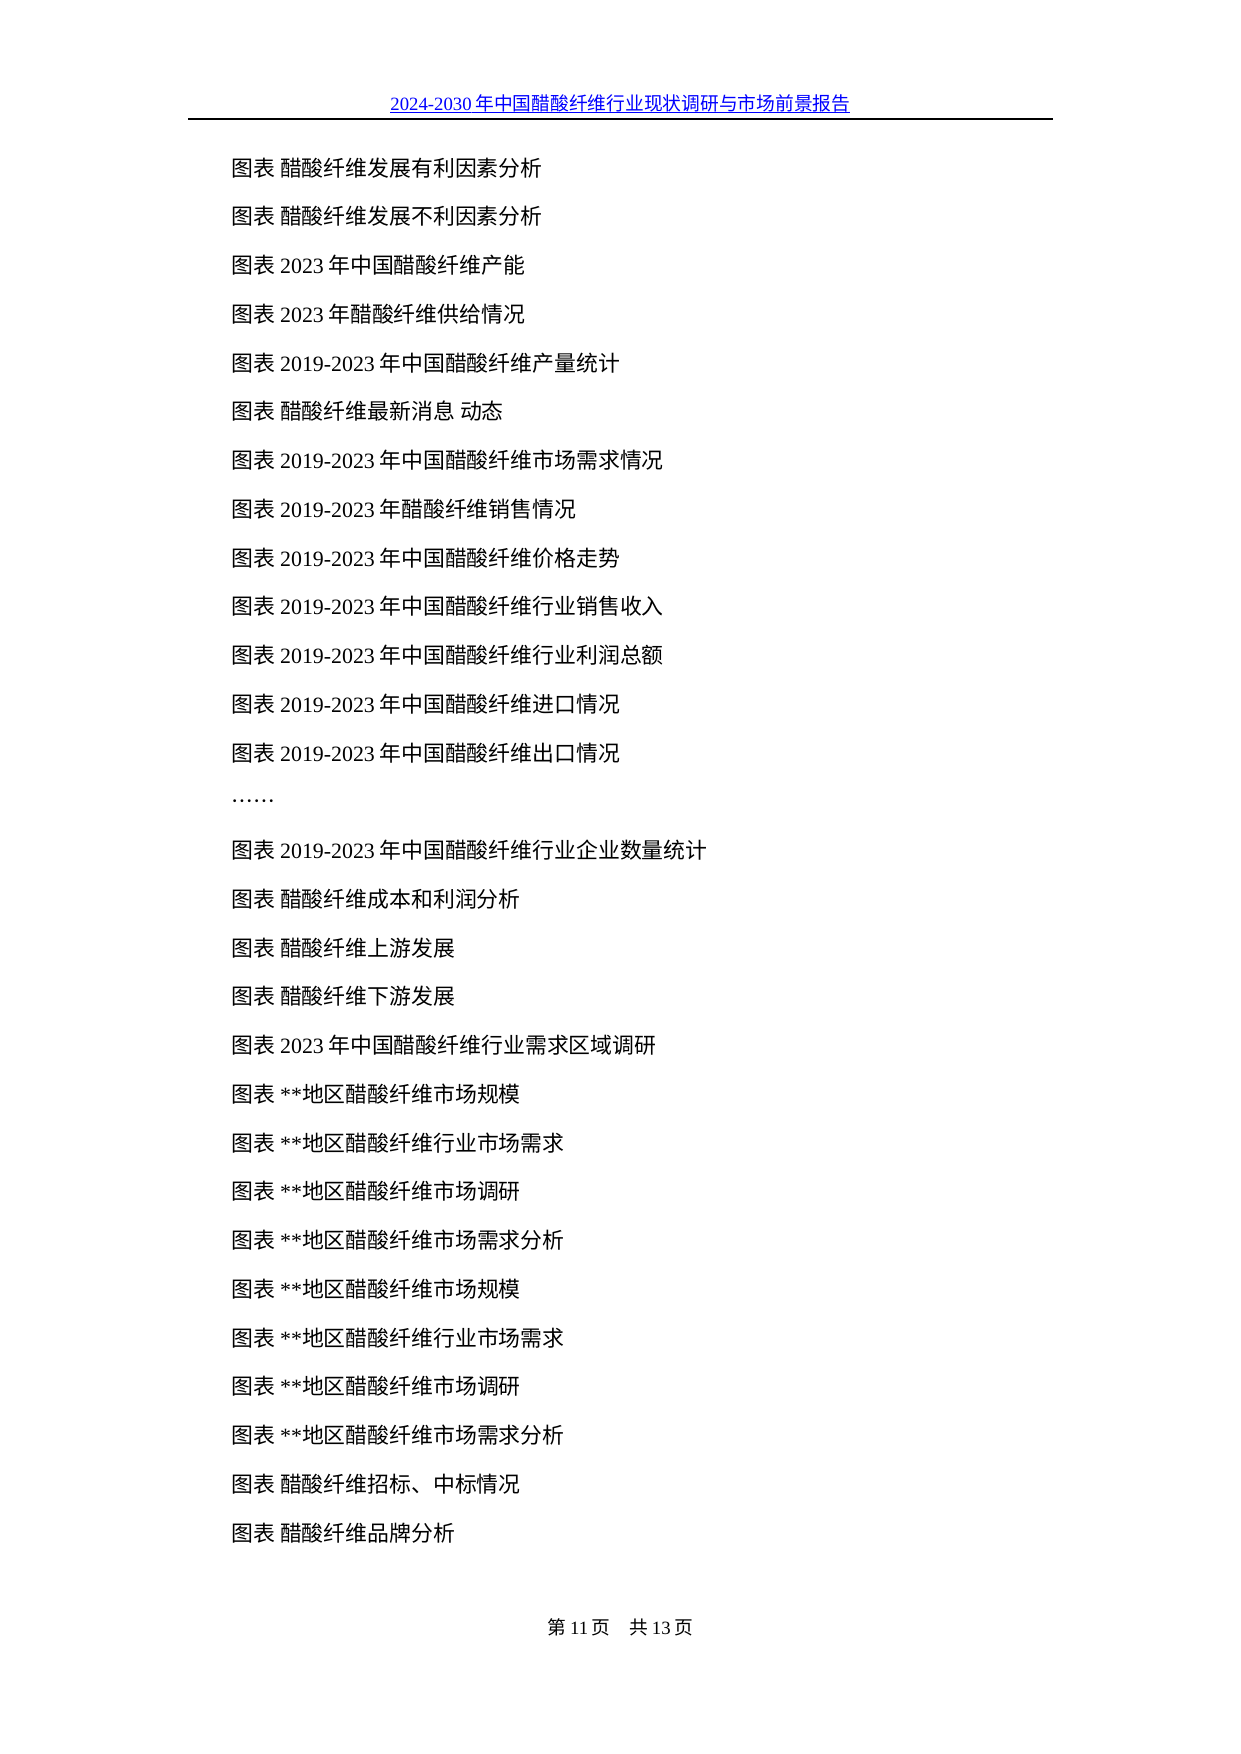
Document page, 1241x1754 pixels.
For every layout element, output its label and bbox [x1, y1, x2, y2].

text [187, 150, 1053, 1548]
